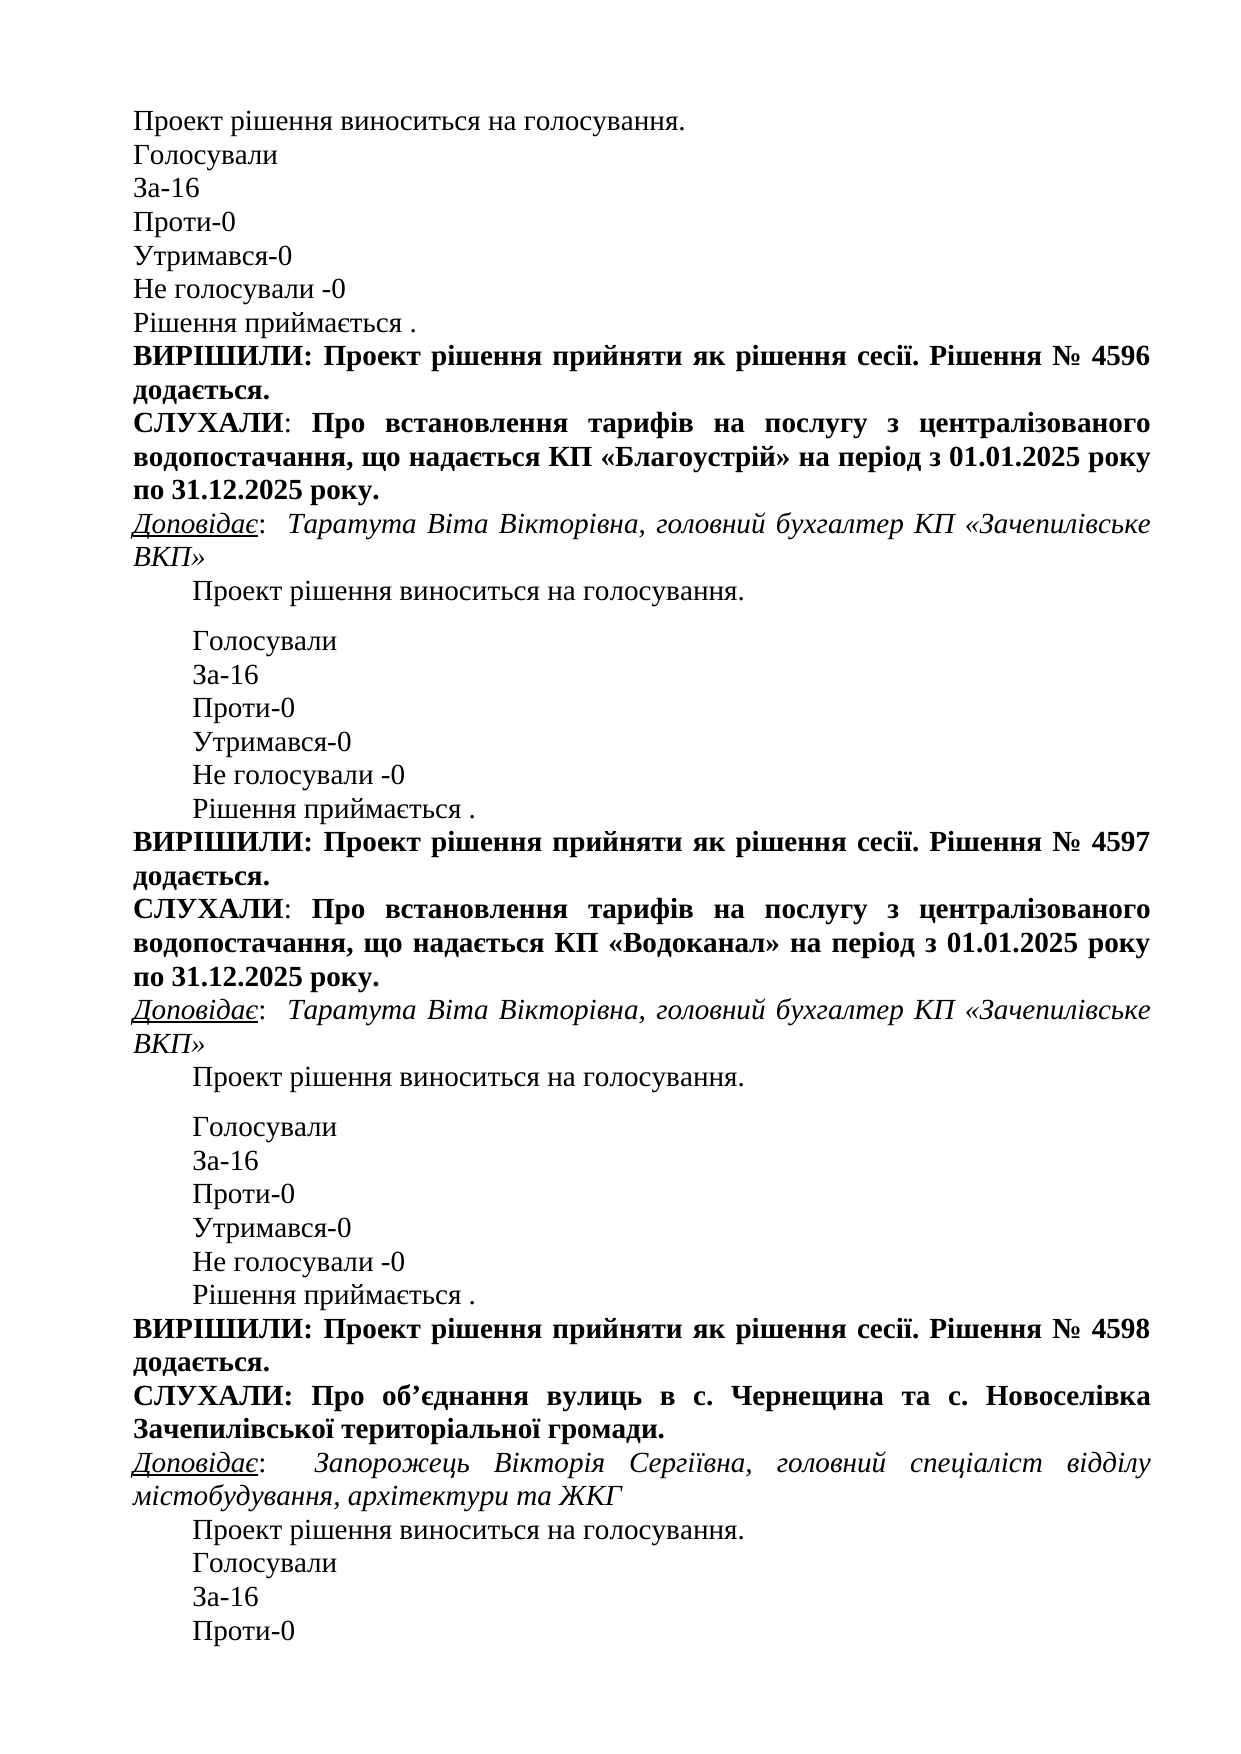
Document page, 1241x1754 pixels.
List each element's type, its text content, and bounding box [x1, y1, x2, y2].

text За-16 [192, 1143, 1152, 1177]
text Не голосували -0 [133, 757, 1152, 791]
text ВИРІШИЛИ: Проект рішення прийняти як рішення сесії. Рішення № 4597 додається. [133, 824, 1152, 892]
text Проект рішення виноситься на голосування. [133, 103, 1152, 137]
text За-16 [192, 1579, 1152, 1613]
text СЛУХАЛИ: Про встановлення тарифів на послугу з централізованого водопостачання, що надається КП «Водоканал» на період з 01.01.2025 року по 31.12.2025 року. [133, 892, 1152, 992]
text Доповідає: Таратута Віта Вікторівна, головний бухгалтер КП «Зачепилівське ВКП» [133, 506, 1152, 573]
text СЛУХАЛИ: Про об’єднання вулиць в с. Чернещина та с. Новоселівка Зачепилівської територіальної громади. [133, 1378, 1152, 1445]
text Рішення приймається . [133, 791, 1152, 824]
text Проект рішення виноситься на голосування. [192, 1059, 1152, 1093]
text Не голосували -0 [192, 1244, 1152, 1277]
text Доповідає: Запорожець Вікторія Сергіївна, головний спеціаліст відділу містобудування, архітектури та ЖКГ [133, 1445, 1152, 1512]
text Рішення приймається . [133, 305, 1152, 338]
text Не голосували -0 [133, 271, 1152, 305]
text Проект рішення виноситься на голосування. [192, 1512, 1152, 1546]
text СЛУХАЛИ: Про встановлення тарифів на послугу з централізованого водопостачання, що надається КП «Благоустрій» на період з 01.01.2025 року по 31.12.2025 року. [133, 405, 1152, 506]
text Голосували [192, 1109, 1152, 1143]
text Доповідає: Таратута Віта Вікторівна, головний бухгалтер КП «Зачепилівське ВКП» [133, 992, 1152, 1059]
text ВИРІШИЛИ: Проект рішення прийняти як рішення сесії. Рішення № 4596 додається. [133, 338, 1152, 405]
text Проти-0 [192, 1613, 1152, 1646]
text Голосували [192, 1546, 1152, 1579]
text Проект рішення виноситься на голосування. [133, 573, 1152, 607]
text Голосували [133, 137, 1152, 171]
text Голосували [133, 623, 1152, 657]
text Проти-0 [133, 690, 1152, 724]
text За-16 [133, 657, 1152, 690]
text ВИРІШИЛИ: Проект рішення прийняти як рішення сесії. Рішення № 4598 додається. [133, 1311, 1152, 1378]
text Рішення приймається . [192, 1277, 1152, 1311]
text Проти-0 [133, 204, 1152, 238]
text Утримався-0 [192, 1210, 1152, 1244]
text Проти-0 [192, 1177, 1152, 1210]
text Утримався-0 [133, 724, 1152, 757]
text Утримався-0 [133, 238, 1152, 271]
text За-16 [133, 171, 1152, 204]
